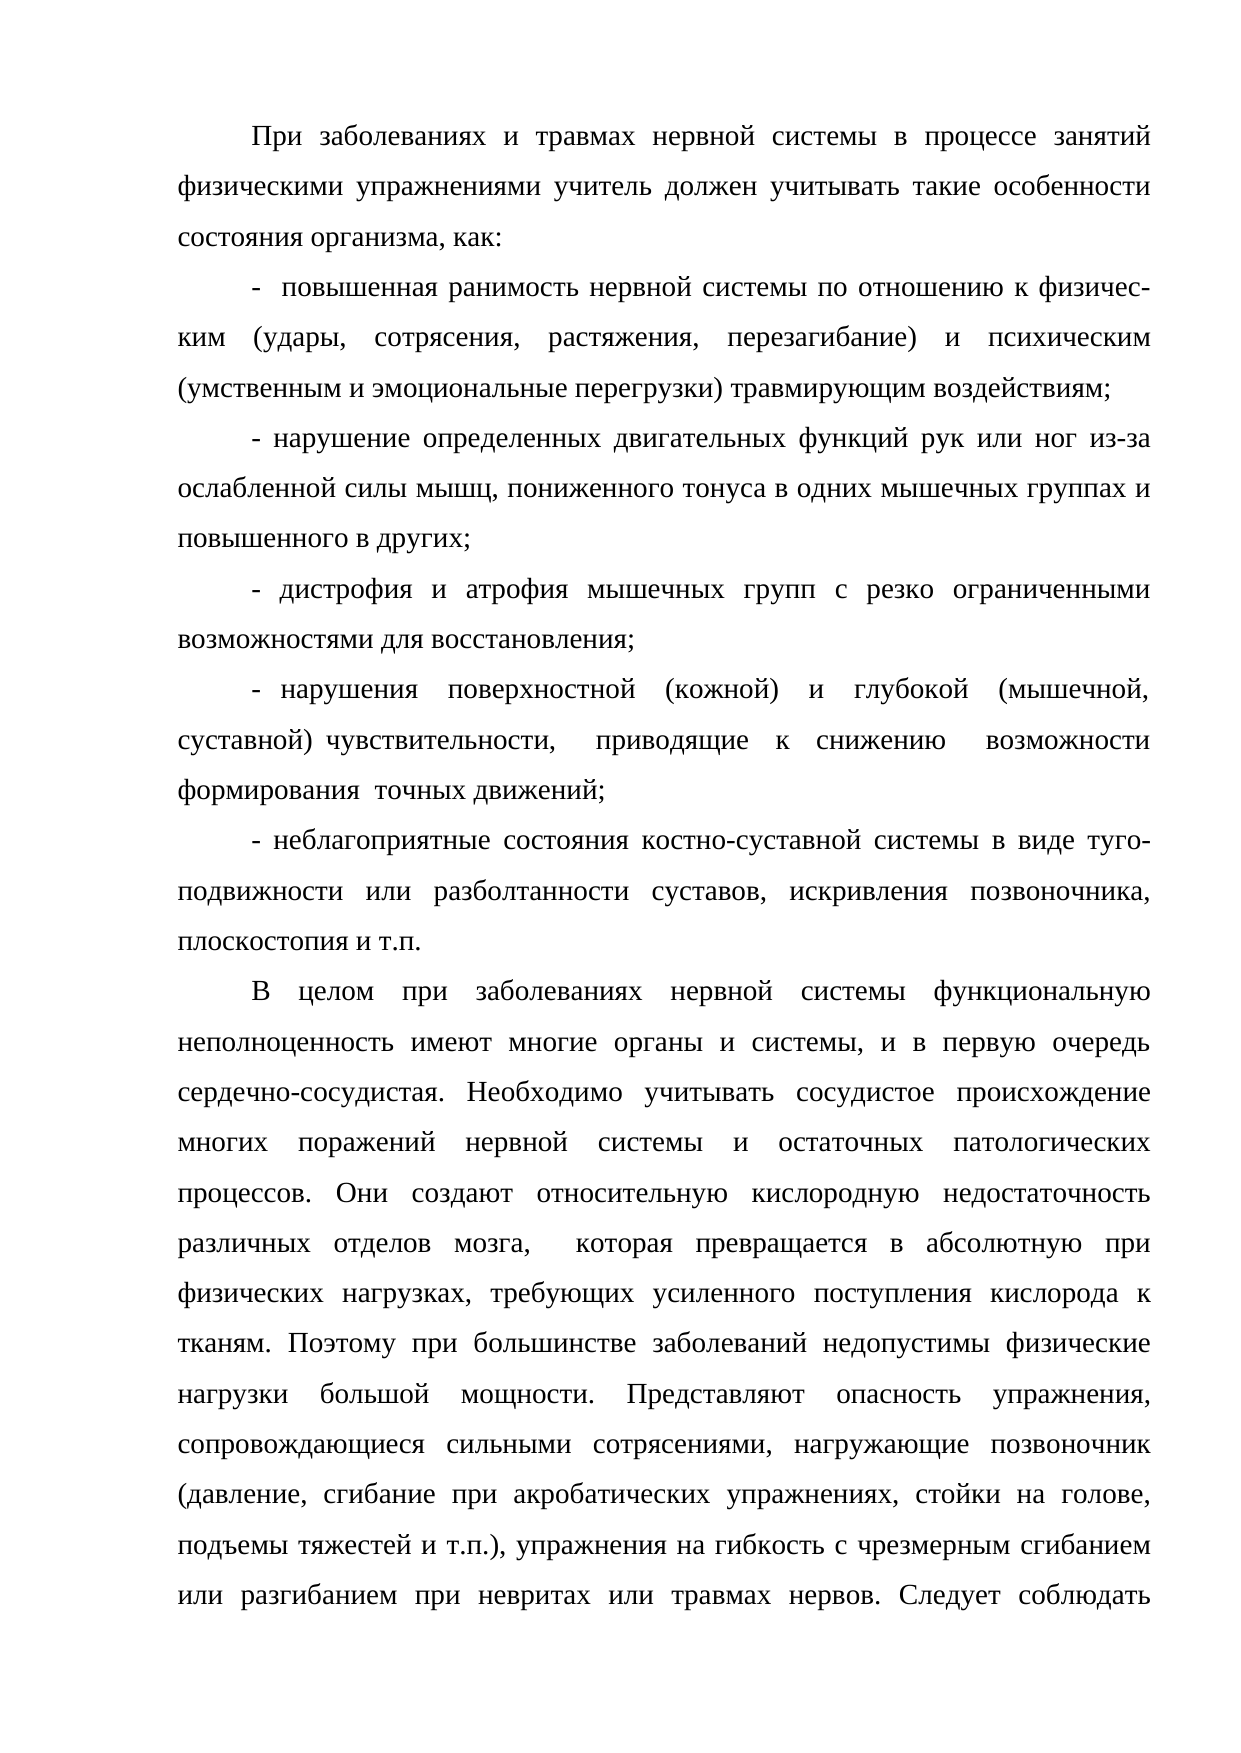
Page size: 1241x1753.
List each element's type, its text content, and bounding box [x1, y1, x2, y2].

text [177, 973, 1152, 1611]
text - дистрофия и атрофия мышечных групп с резко ограниченными возможностями для восстановления; [177, 571, 1152, 655]
text - нарушение определенных двигательных функций рук или ног из-за ослабленной силы мышц, пониженного тонуса в одних мышечных группах и повышенного в других; [177, 420, 1152, 554]
text - нарушения поверхностной (кожной) и глубокой (мышечной, суставной) чувствительности, приводящие к снижению возможности формирования точных движений; [177, 672, 1152, 806]
text - повышенная ранимость нервной системы по отношению к физичес-ким (удары, сотрясения, растяжения, перезагибание) и психическим (умственным и эмоциональные перегрузки) травмирующим воздействиям; [177, 269, 1152, 403]
text - неблагоприятные состояния костно-суставной системы в виде туго-подвижности или разболтанности суставов, искривления позвоночника, плоскостопия и т.п. [177, 822, 1152, 957]
text При заболеваниях и травмах нервной системы в процессе занятий физическими упражнениями учитель должен учитывать такие особенности состояния организма, как: [177, 118, 1152, 252]
